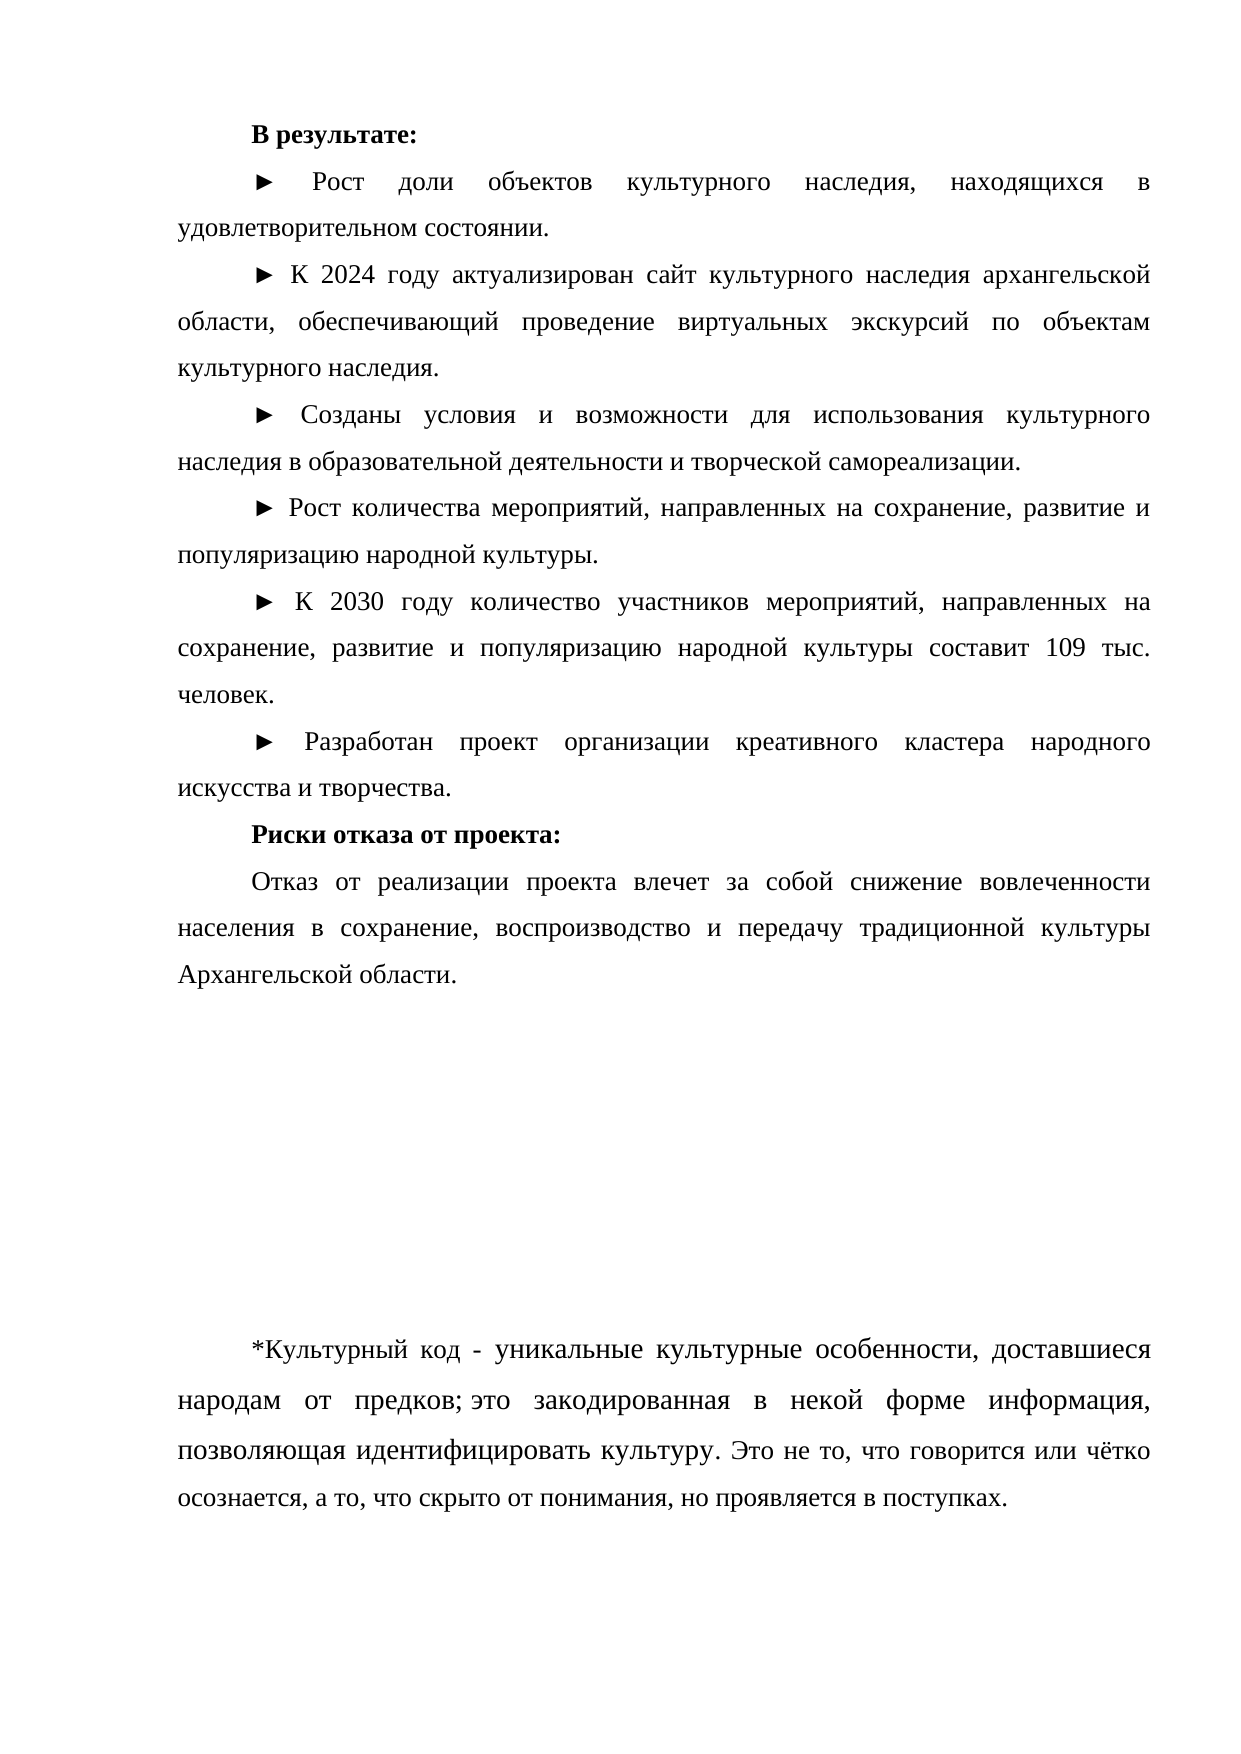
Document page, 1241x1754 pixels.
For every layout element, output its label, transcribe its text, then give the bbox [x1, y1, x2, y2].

text Риски отказа от проекта: [177, 818, 1152, 849]
text ► Созданы условия и возможности для использования культурного наследия в образовательной деятельности и творческой самореализации. [177, 398, 1152, 476]
text Отказ от реализации проекта влечет за собой снижение вовлеченности населения в сохранение, воспроизводство и передачу традиционной культуры Архангельской области. [177, 865, 1152, 989]
text *Культурный код - уникальные культурные особенности, доставшиеся народам от предков; это закодированная в некой форме информация, позволяющая идентифицировать культуру. Это не то, что говорится или чётко осознается, а то, что скрыто от понимания, но проявляется в поступках. [177, 1331, 1152, 1512]
text ► Рост количества мероприятий, направленных на сохранение, развитие и популяризацию народной культуры. [177, 491, 1152, 569]
text ► К 2024 году актуализирован сайт культурного наследия архангельской области, обеспечивающий проведение виртуальных экскурсий по объектам культурного наследия. [177, 258, 1152, 383]
text В результате: [177, 118, 1152, 149]
text ► К 2030 году количество участников мероприятий, направленных на сохранение, развитие и популяризацию народной культуры составит 109 тыс. человек. [177, 585, 1152, 709]
text ► Разработан проект организации креативного кластера народного искусства и творчества. [177, 725, 1152, 803]
text ► Рост доли объектов культурного наследия, находящихся в удовлетворительном состоянии. [177, 165, 1152, 243]
